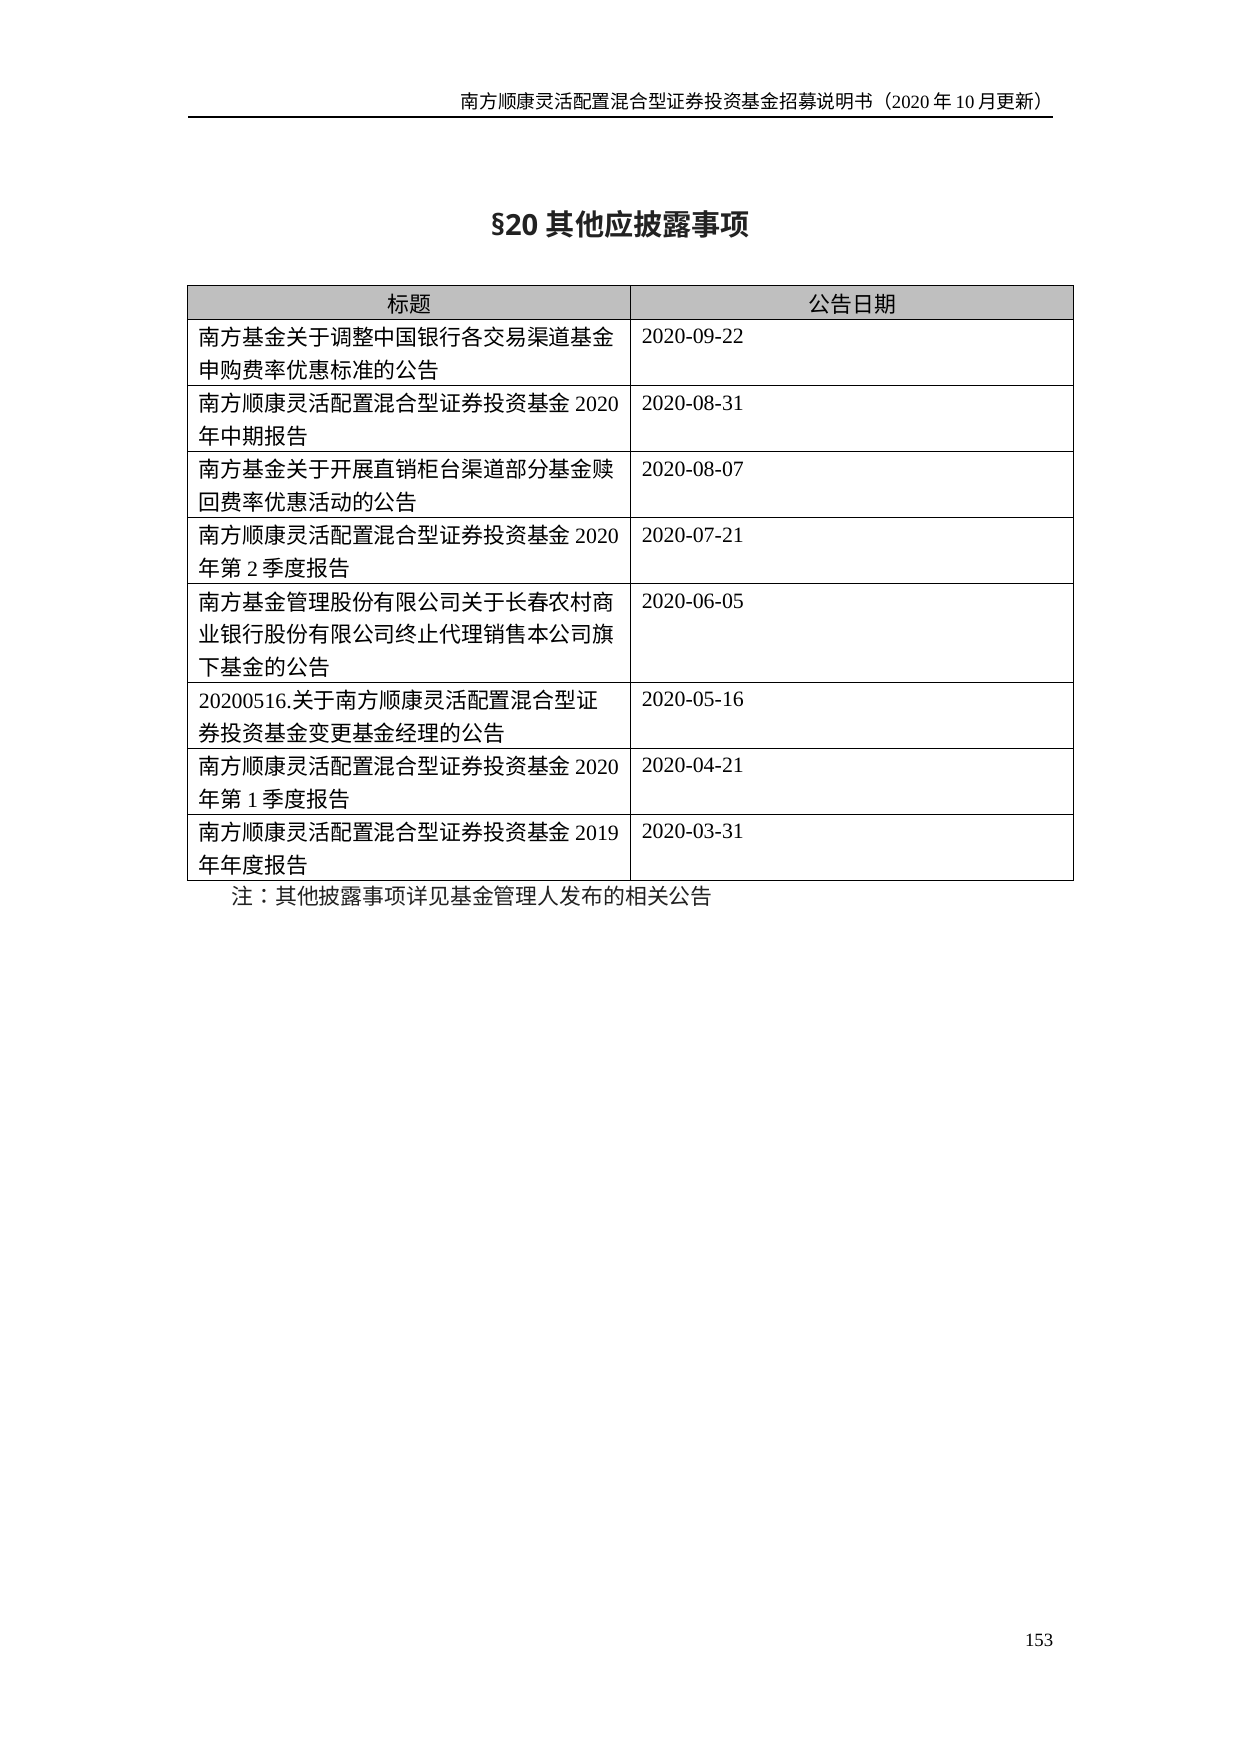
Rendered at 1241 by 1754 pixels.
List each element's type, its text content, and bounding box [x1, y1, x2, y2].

table_cell 南方基金关于调整中国银行各交易渠道基金申购费率优惠标准的公告 [188, 320, 630, 385]
table_header 标题 [188, 286, 630, 319]
text 注：其他披露事项详见基金管理人发布的相关公告 [187, 881, 1053, 911]
table_cell 2020-04-21 [631, 749, 1073, 814]
table_cell 2020-07-21 [631, 518, 1073, 583]
table_cell 2020-03-31 [631, 815, 1073, 880]
table_cell 南方顺康灵活配置混合型证券投资基金2020年第2季度报告 [188, 518, 630, 583]
table_cell 南方顺康灵活配置混合型证券投资基金2019年年度报告 [188, 815, 630, 880]
table_cell 2020-09-22 [631, 320, 1073, 385]
table_cell 南方基金关于开展直销柜台渠道部分基金赎回费率优惠活动的公告 [188, 452, 630, 517]
text §20 其他应披露事项 [187, 191, 1053, 256]
table_cell 南方基金管理股份有限公司关于长春农村商业银行股份有限公司终止代理销售本公司旗下基金的公告 [188, 584, 630, 682]
table_cell 2020-05-16 [631, 683, 1073, 748]
table_cell 2020-08-31 [631, 386, 1073, 451]
table_cell 20200516.关于南方顺康灵活配置混合型证券投资基金变更基金经理的公告 [188, 683, 630, 748]
table_header 公告日期 [631, 286, 1073, 319]
table_cell 南方顺康灵活配置混合型证券投资基金2020年第1季度报告 [188, 749, 630, 814]
table_cell 2020-08-07 [631, 452, 1073, 517]
table_cell 2020-06-05 [631, 584, 1073, 682]
table_cell 南方顺康灵活配置混合型证券投资基金2020年中期报告 [188, 386, 630, 451]
